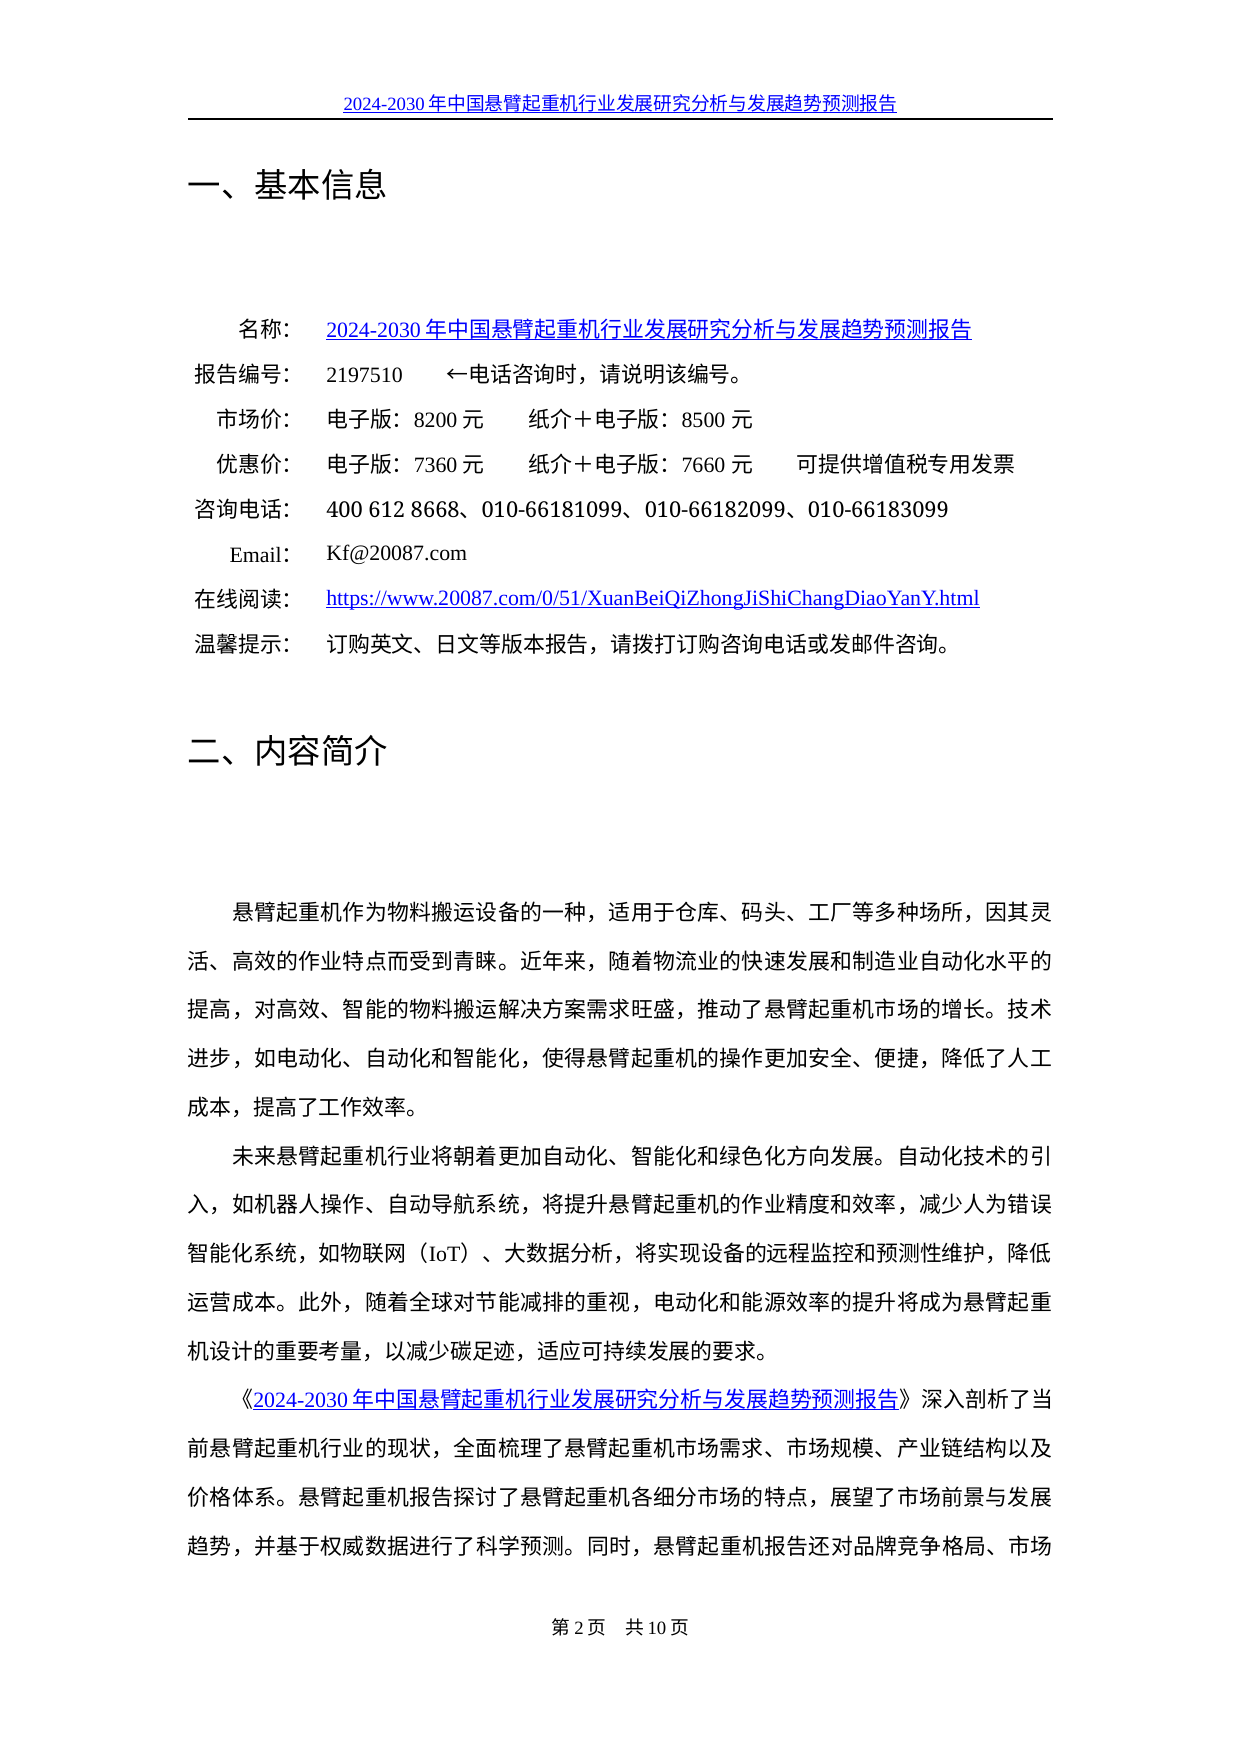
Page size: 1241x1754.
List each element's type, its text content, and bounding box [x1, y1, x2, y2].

table_cell 电子版：7360 元 纸介＋电子版：7660 元 可提供增值税专用发票 [315, 447, 1073, 492]
table_cell Kf@20087.com [315, 537, 1073, 582]
table_cell [315, 582, 1073, 627]
table_cell 报告编号： [167, 357, 315, 402]
table_cell 咨询电话： [167, 492, 315, 537]
table_cell 电子版：8200 元 纸介＋电子版：8500 元 [315, 402, 1073, 447]
table_cell 市场价： [167, 402, 315, 447]
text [187, 894, 1053, 1561]
table_cell 400 612 8668、010-66181099、010-66182099、010-66183099 [315, 492, 1073, 537]
table_header 2024-2030年中国悬臂起重机行业发展研究分析与发展趋势预测报告 [315, 312, 1073, 357]
table_cell Email： [167, 537, 315, 582]
table_cell 优惠价： [167, 447, 315, 492]
table_header 名称： [167, 312, 315, 357]
table_cell 温馨提示： [167, 627, 315, 672]
title 二、内容简介 [187, 717, 1053, 782]
table_cell 订购英文、日文等版本报告，请拨打订购咨询电话或发邮件咨询。 [315, 627, 1073, 672]
table_cell 2197510 ←电话咨询时，请说明该编号。 [315, 357, 1073, 402]
table_cell 在线阅读： [167, 582, 315, 627]
title 一、基本信息 [187, 150, 1053, 215]
